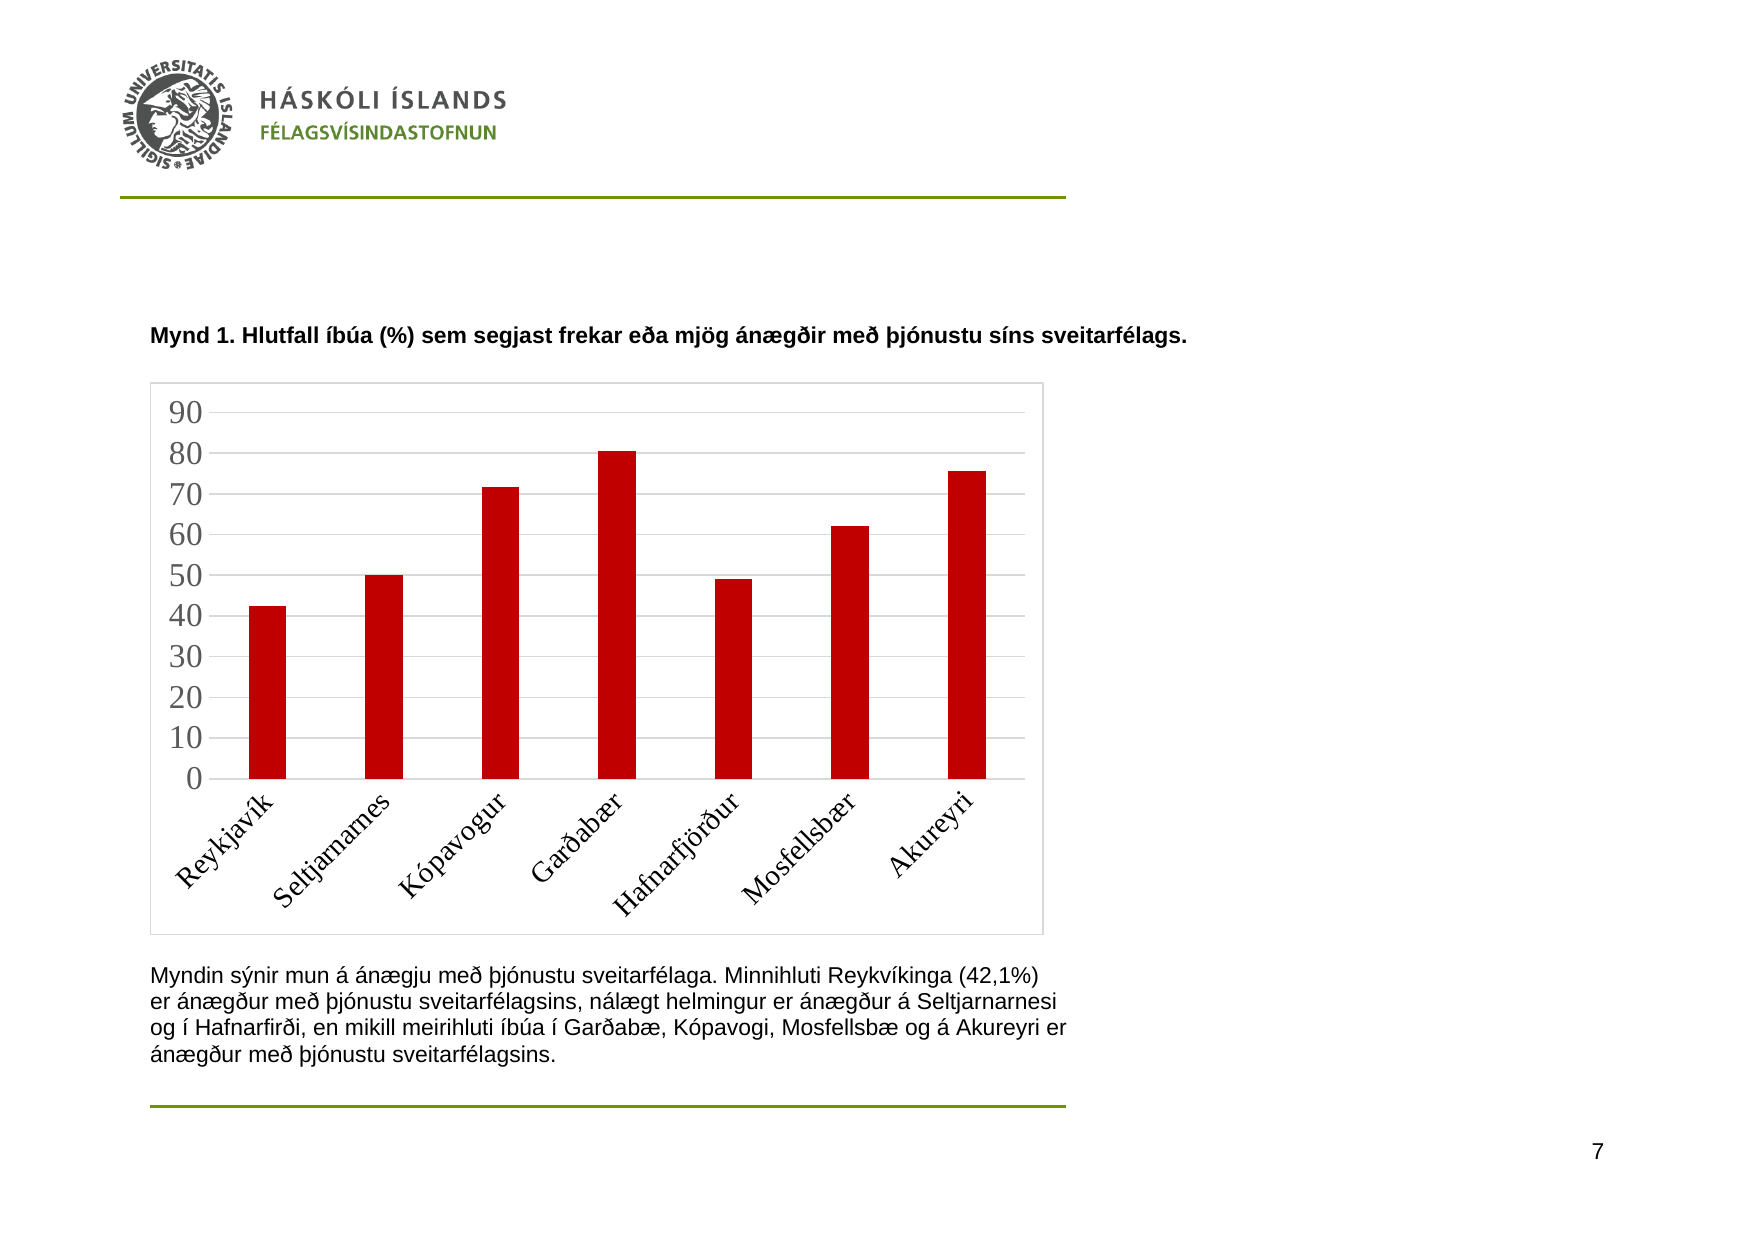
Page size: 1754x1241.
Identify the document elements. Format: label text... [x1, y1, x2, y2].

text er ánægður með þjónustu sveitarfélagsins, nálægt helmingur er ánægður á Seltjarnarnesi [150, 988, 1604, 1014]
text Mynd 1. Hlutfall íbúa (%) sem segjast frekar eða mjög ánægðir með þjónustu síns sveitarfélags. [150, 315, 1598, 349]
picture [120, 57, 509, 172]
text ánægður með þjónustu sveitarfélagsins. [150, 1041, 1604, 1067]
text og í Hafnarfirði, en mikill meirihluti íbúa í Garðabæ, Kópavogi, Mosfellsbæ og á Akureyri er [150, 1014, 1604, 1041]
text Myndin sýnir mun á ánægju með þjónustu sveitarfélaga. Minnihluti Reykvíkinga (42,1%) [150, 962, 1604, 988]
